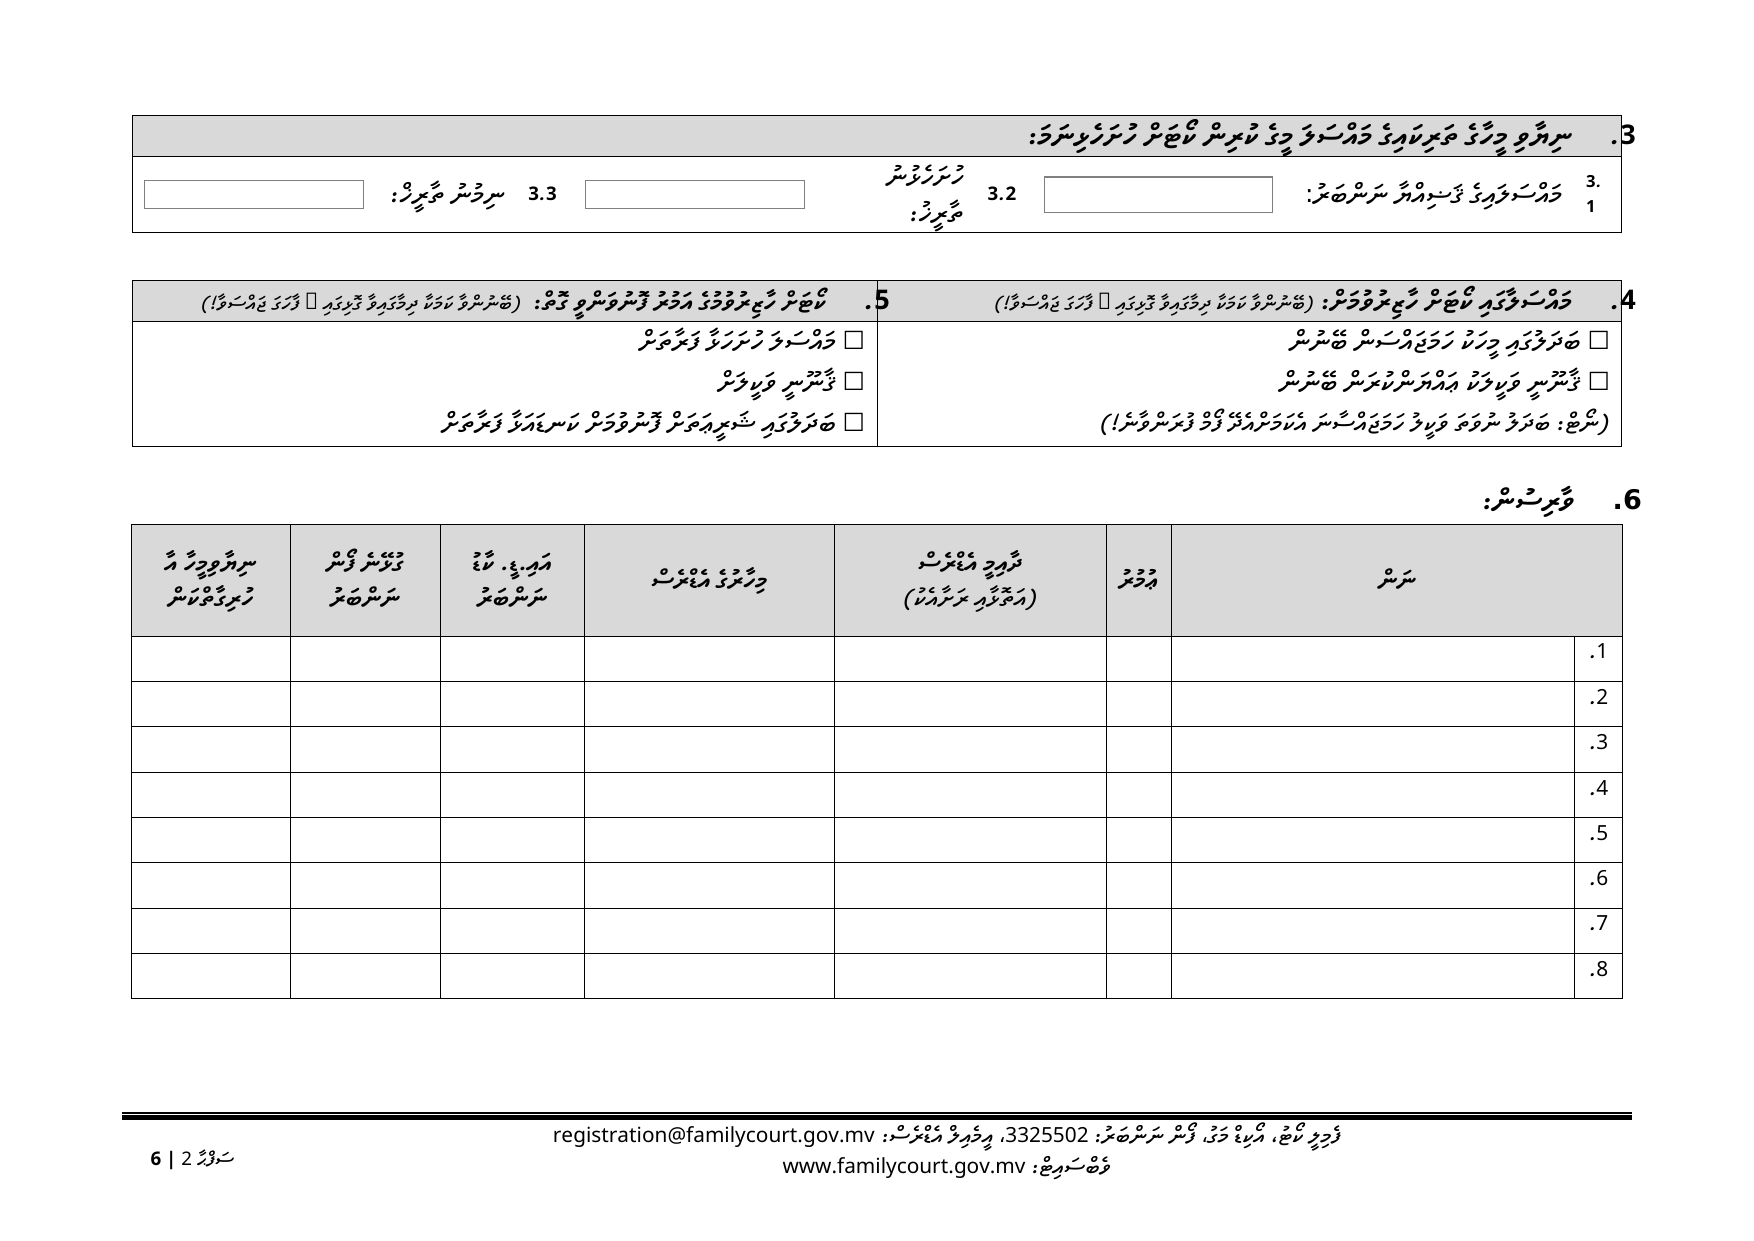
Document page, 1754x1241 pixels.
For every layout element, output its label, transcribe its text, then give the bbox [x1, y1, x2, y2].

table_cell 7. [1575, 909, 1622, 953]
table_cell 3.1 [1574, 157, 1621, 232]
table_cell ބަދަލުގައި ޝަރީޢަތަށް ފޮނުވުމަށް ކަނޑައަޅާ ފަރާތަށް [133, 405, 877, 446]
table_cell [441, 682, 584, 726]
table_cell [441, 954, 584, 998]
table_cell 8. [1575, 954, 1622, 998]
table_cell ޤާނޫނީ ވަކީލަކު ޢައްޔަންކުރަން ބޭނުން [878, 364, 1621, 404]
table_cell [441, 818, 584, 862]
table_cell [132, 818, 290, 862]
table_cell [291, 637, 440, 681]
table_cell [132, 909, 290, 953]
table_cell [835, 909, 1106, 953]
table_cell [1107, 682, 1171, 726]
table_cell 5. [1575, 818, 1622, 862]
table_cell [1107, 954, 1171, 998]
table_cell [1107, 637, 1171, 681]
table_cell [585, 637, 834, 681]
table_cell [132, 773, 290, 817]
table_header މިހާރުގެ އެޑްރެސް [585, 525, 834, 636]
table_header ގުޅޭނެ ފޯން ނަންބަރު [291, 525, 440, 636]
table_cell 1. [1575, 637, 1622, 681]
table_cell [585, 773, 834, 817]
table_cell [835, 727, 1106, 772]
table_cell [1107, 773, 1171, 817]
table_cell [132, 637, 290, 681]
table_cell [1107, 818, 1171, 862]
table_cell 4. [1575, 773, 1622, 817]
table_cell ނިމުނު ތާރީޚް: [376, 157, 517, 232]
table_cell [291, 773, 440, 817]
table_cell [441, 909, 584, 953]
table_cell [1107, 909, 1171, 953]
table_header ނަން [1172, 525, 1622, 636]
table_cell [133, 157, 376, 232]
table_cell [291, 863, 440, 907]
table_cell 6. [1575, 863, 1622, 907]
table_cell [132, 727, 290, 772]
table_cell [1107, 727, 1171, 772]
table_cell (ނޯޓް: ބަދަލު ނުވަތަ ވަކީލު ހަމަޖައްސާނަ އެކަމަށްއެދޭ ފޯމް ފުރަންވާނެ!) [878, 405, 1621, 446]
table_cell މައްސަލައިގެ ޤަޟިއްޔާ ނަންބަރު: [1285, 157, 1574, 232]
table_header ދާއިމީ އެޑްރެސް (އަތޮޅާއި ރަށާއެކު) [835, 525, 1106, 636]
table_cell [585, 863, 834, 907]
table_header ނިޔާވި މީހާގެ ތަރިކައިގެ މައްސަލަ މީގެ ކުރިން ކޯޓަށް ހުށަހެޅިނަމަ: [133, 116, 1621, 156]
table_cell [1032, 157, 1285, 232]
table_cell [1172, 863, 1574, 907]
table_cell [585, 954, 834, 998]
table_cell [835, 773, 1106, 817]
table_header ކޯޓަށް ހާޒިރުވުމުގެ އަމުރު ފޮނުވަންވީ ގޮތް: (ބޭނުންވާ ކަމަކާ ދިމާގައިވާ ގޮޅިގައި ފާހަގަ ޖައްސަވާ!) [133, 281, 877, 321]
table_cell [1172, 637, 1574, 681]
table_cell [1172, 727, 1574, 772]
table_cell [291, 954, 440, 998]
table_cell 3. [1575, 727, 1622, 772]
table_cell 3.2 [976, 157, 1032, 232]
table_cell [1172, 682, 1574, 726]
table_cell [585, 818, 834, 862]
table_cell [291, 727, 440, 772]
table_cell [291, 909, 440, 953]
table_cell [585, 909, 834, 953]
table_cell [1172, 818, 1574, 862]
table_cell [835, 682, 1106, 726]
table_cell [585, 682, 834, 726]
table_header އައި.ޑީ. ކާޑު ނަންބަރު [441, 525, 584, 636]
table_cell [835, 954, 1106, 998]
table_cell [132, 954, 290, 998]
table_cell [441, 637, 584, 681]
table_cell [1172, 954, 1574, 998]
table_cell [441, 863, 584, 907]
table_header ޢުމުރު [1107, 525, 1171, 636]
table_cell [585, 727, 834, 772]
table_cell ޤާނޫނީ ވަކީލަށް [133, 364, 877, 404]
table_cell [573, 157, 817, 232]
table_header ނިޔާވިމީހާ އާ ހުރިގާތްކަން [132, 525, 290, 636]
table_cell [1107, 863, 1171, 907]
table_cell [132, 682, 290, 726]
table_cell ހުށަހެޅުނު ތާރީޚު: [817, 157, 976, 232]
table_cell [835, 863, 1106, 907]
table_cell [1172, 773, 1574, 817]
table_cell 2. [1575, 682, 1622, 726]
table_cell [835, 818, 1106, 862]
table_cell ބަދަލުގައި މީހަކު ހަމަޖައްސަން ބޭނުން [878, 322, 1621, 363]
table_header މައްސަލާގައި ކޯޓަށް ހާޒިރުވުމަށް: (ބޭނުންވާ ކަމަކާ ދިމާގައިވާ ގޮޅިގައި ފާހަގަ ޖައްސަވާ!) [878, 281, 1621, 321]
table_cell [835, 637, 1106, 681]
table_cell [1172, 909, 1574, 953]
table_cell މައްސަލަ ހުށަހަޅާ ފަރާތަށް [133, 322, 877, 363]
table_cell [291, 682, 440, 726]
table_cell [441, 773, 584, 817]
table_cell [291, 818, 440, 862]
table_cell 3.3 [517, 157, 573, 232]
list ވާރިސުން: [75, 481, 1612, 521]
table_cell [441, 727, 584, 772]
table_cell [132, 863, 290, 907]
